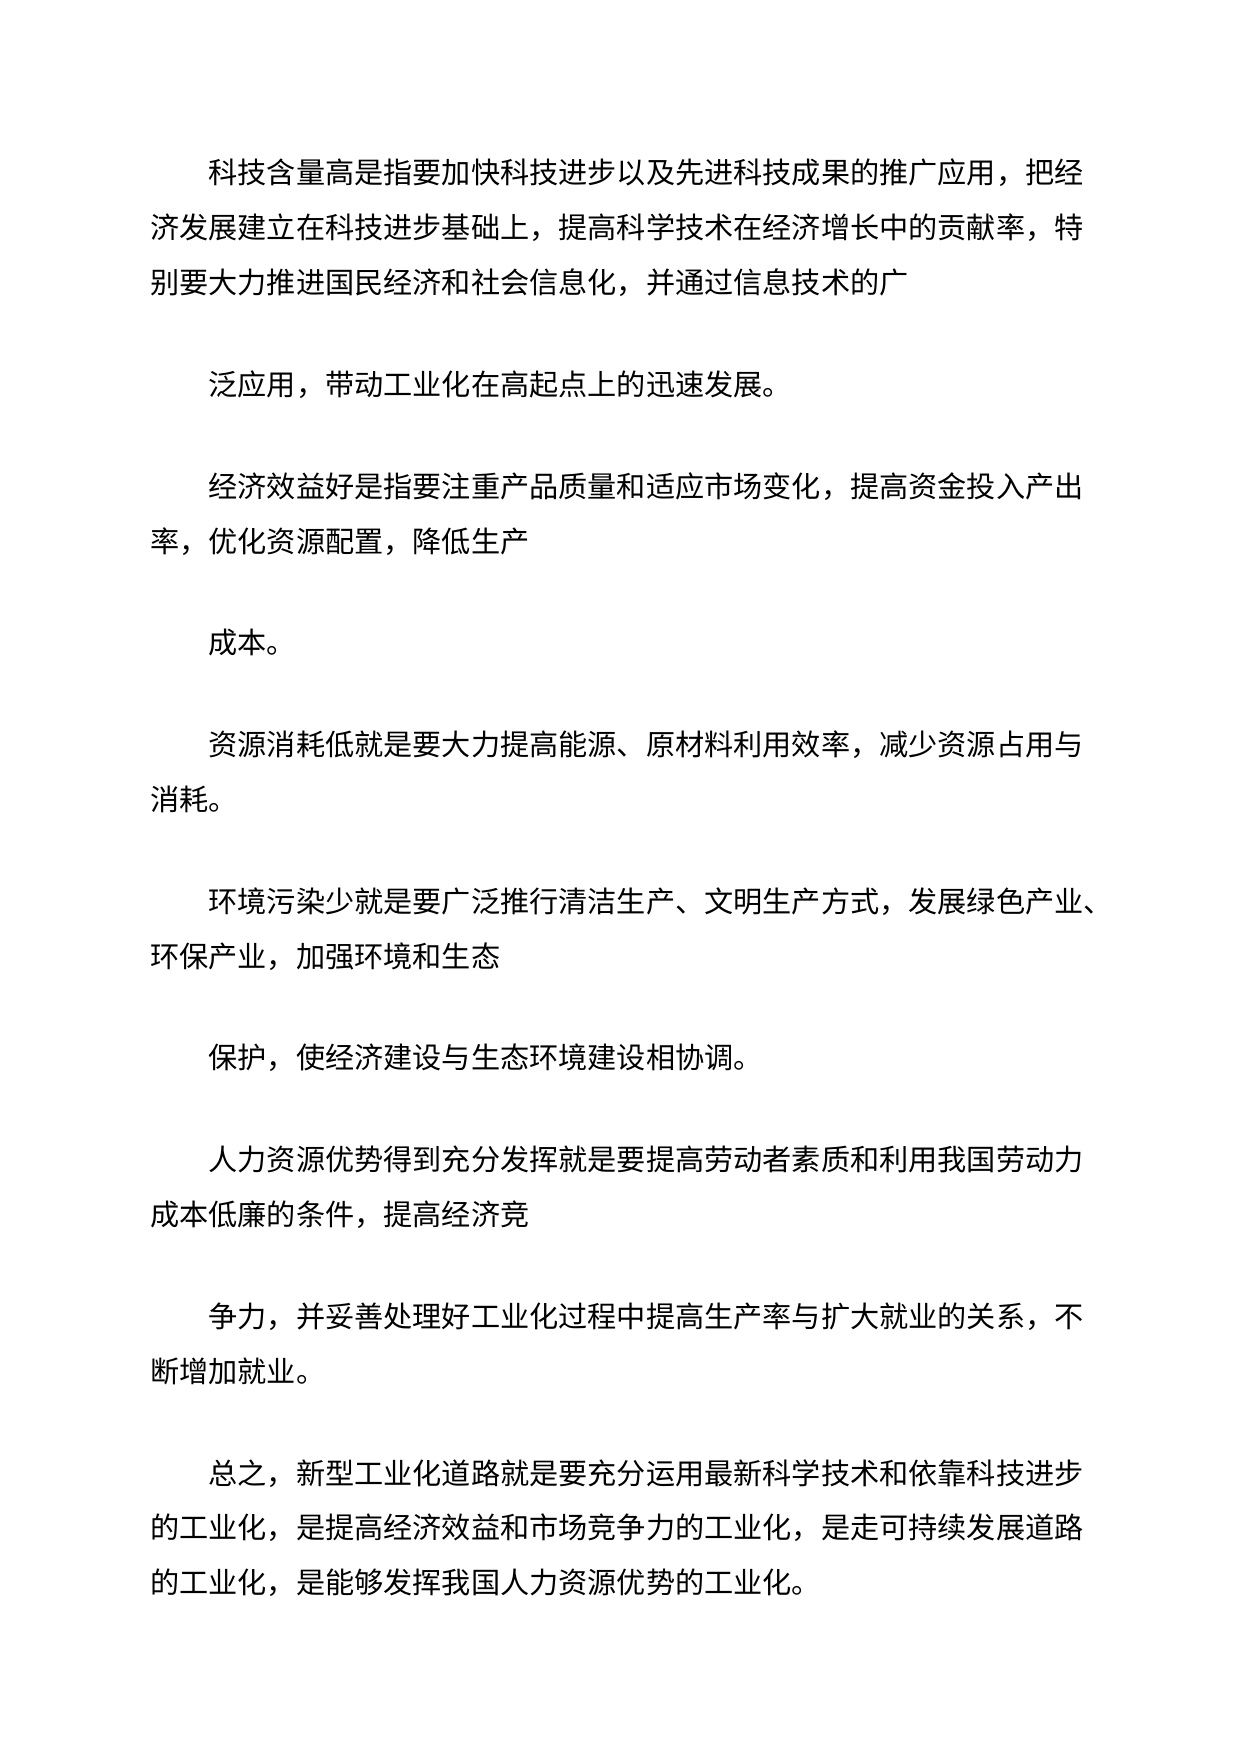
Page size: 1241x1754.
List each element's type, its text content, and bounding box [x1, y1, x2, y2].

text 资源消耗低就是要大力提高能源、原材料利用效率，减少资源占用与消耗。 [150, 722, 1090, 819]
text 泛应用，带动工业化在高起点上的迅速发展。 [150, 362, 1090, 404]
text 环境污染少就是要广泛推行清洁生产、文明生产方式，发展绿色产业、环保产业，加强环境和生态 [150, 878, 1090, 976]
text 成本。 [150, 620, 1090, 662]
text 总之，新型工业化道路就是要充分运用最新科学技术和依靠科技进步的工业化，是提高经济效益和市场竞争力的工业化，是走可持续发展道路的工业化，是能够发挥我国人力资源优势的工业化。 [150, 1450, 1090, 1602]
text 科技含量高是指要加快科技进步以及先进科技成果的推广应用，把经济发展建立在科技进步基础上，提高科学技术在经济增长中的贡献率，特别要大力推进国民经济和社会信息化，并通过信息技术的广 [150, 150, 1090, 302]
text 经济效益好是指要注重产品质量和适应市场变化，提高资金投入产出率，优化资源配置，降低生产 [150, 463, 1090, 561]
text 人力资源优势得到充分发挥就是要提高劳动者素质和利用我国劳动力成本低廉的条件，提高经济竞 [150, 1137, 1090, 1234]
text 保护，使经济建设与生态环境建设相协调。 [150, 1035, 1090, 1077]
text 争力，并妥善处理好工业化过程中提高生产率与扩大就业的关系，不断增加就业。 [150, 1293, 1090, 1391]
